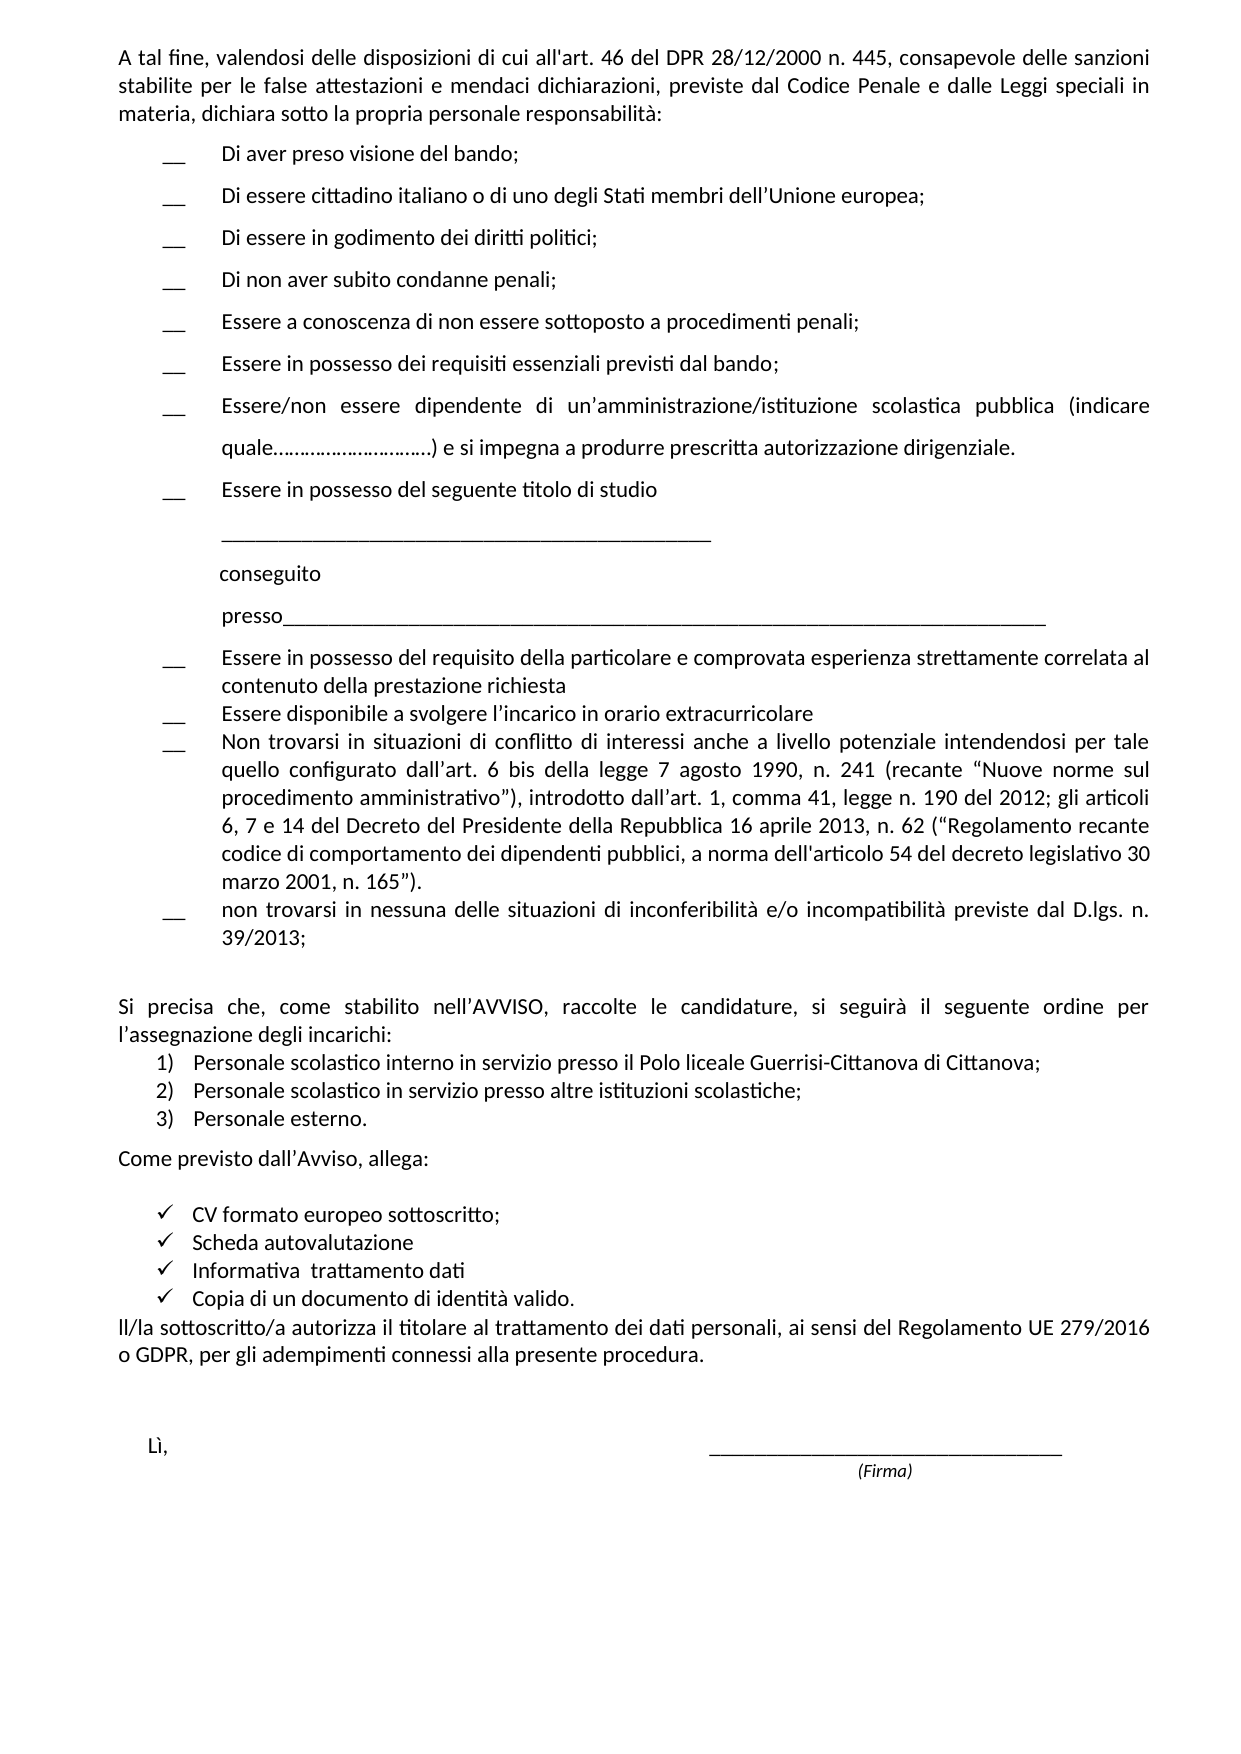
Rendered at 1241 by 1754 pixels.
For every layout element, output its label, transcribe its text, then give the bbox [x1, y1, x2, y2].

text __ Di essere cittadino italiano o di uno degli Stati membri dell’Unione europea; [162, 181, 1152, 209]
text __ Di non aver subito condanne penali; [162, 265, 1152, 293]
text __ Essere in possesso del seguente titolo di studio ___________________________________________ [162, 475, 1152, 545]
text conseguito presso___________________________________________________________________ [162, 559, 1152, 629]
text (Firma) [148, 1459, 1152, 1482]
text __ Di aver preso visione del bando; [162, 139, 1152, 167]
text __ non trovarsi in nessuna delle situazioni di inconferibilità e/o incompatibilità previste dal D.lgs. n. 39/2013; [162, 895, 1152, 951]
text __ Essere/non essere dipendente di un’amministrazione/istituzione scolastica pubblica (indicare quale…………………………) e si impegna a produrre prescritta autorizzazione dirigenziale. [162, 391, 1152, 461]
text __ Essere disponibile a svolgere l’incarico in orario extracurricolare [162, 699, 1152, 727]
text Lì, _______________________________ [148, 1431, 1152, 1459]
list Scheda autovalutazione [156, 1228, 1152, 1257]
list Personale scolastico in servizio presso altre istituzioni scolastiche; [156, 1076, 1152, 1104]
text ll/la sottoscritto/a autorizza il titolare al trattamento dei dati personali, ai sensi del Regolamento UE 279/2016 o GDPR, per gli adempimenti connessi alla presente procedura. [118, 1313, 1152, 1369]
text __ Essere in possesso del requisito della particolare e comprovata esperienza strettamente correlata al contenuto della prestazione richiesta [162, 643, 1152, 699]
list Personale scolastico interno in servizio presso il Polo liceale Guerrisi-Cittanova di Cittanova; [156, 1048, 1152, 1076]
list Copia di un documento di identità valido. [155, 1284, 1152, 1313]
text __ Essere a conoscenza di non essere sottoposto a procedimenti penali; [162, 307, 1152, 335]
list Personale esterno. [156, 1104, 1152, 1132]
text __ Di essere in godimento dei diritti politici; [162, 223, 1152, 251]
text Come previsto dall’Avviso, allega: [118, 1144, 1152, 1172]
list CV formato europeo sottoscritto; [156, 1201, 1152, 1228]
text __ Non trovarsi in situazioni di conflitto di interessi anche a livello potenziale intendendosi per tale quello configurato dall’art. 6 bis della legge 7 agosto 1990, n. 241 (recante “Nuove norme sul procedimento amministrativo”), introdotto dall’art. 1, comma 41, legge n. 190 del 2012; gli articoli 6, 7 e 14 del Decreto del Presidente della Repubblica 16 aprile 2013, n. 62 (“Regolamento recante codice di comportamento dei dipendenti pubblici, a norma dell'articolo 54 del decreto legislativo 30 marzo 2001, n. 165”). [162, 727, 1152, 895]
text Si precisa che, come stabilito nell’AVVISO, raccolte le candidature, si seguirà il seguente ordine per l’assegnazione degli incarichi: [118, 992, 1152, 1048]
list Informativa trattamento dati [156, 1257, 1152, 1284]
text A tal fine, valendosi delle disposizioni di cui all'art. 46 del DPR 28/12/2000 n. 445, consapevole delle sanzioni stabilite per le false attestazioni e mendaci dichiarazioni, previste dal Codice Penale e dalle Leggi speciali in materia, dichiara sotto la propria personale responsabilità: [118, 43, 1152, 127]
text __ Essere in possesso dei requisiti essenziali previsti dal bando; [162, 349, 1152, 377]
